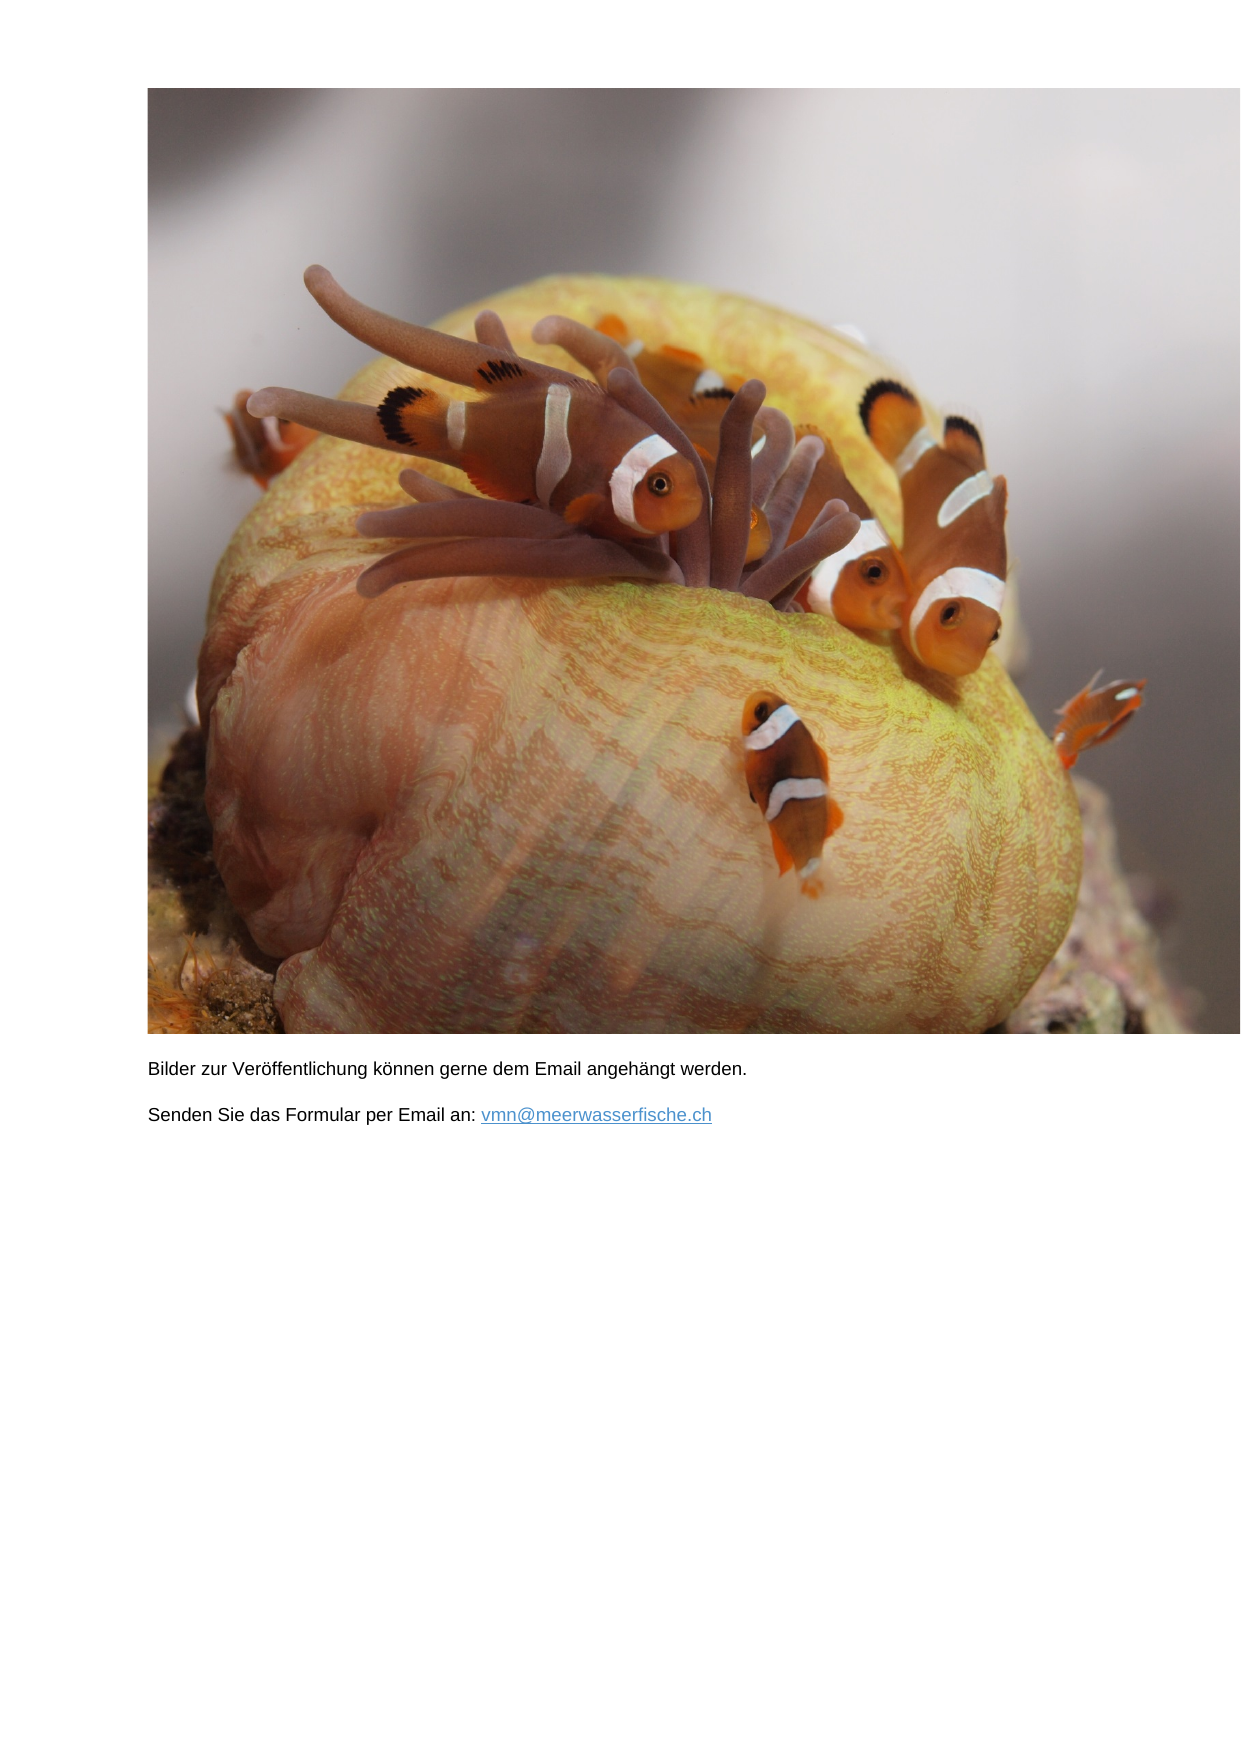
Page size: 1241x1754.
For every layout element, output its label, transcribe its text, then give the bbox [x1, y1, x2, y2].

text Bilder zur Veröffentlichung können gerne dem Email angehängt werden. [148, 1057, 1093, 1079]
picture [147, 88, 1241, 1034]
text Senden Sie das Formular per Email an: vmn@meerwasserfische.ch [148, 1102, 1093, 1125]
